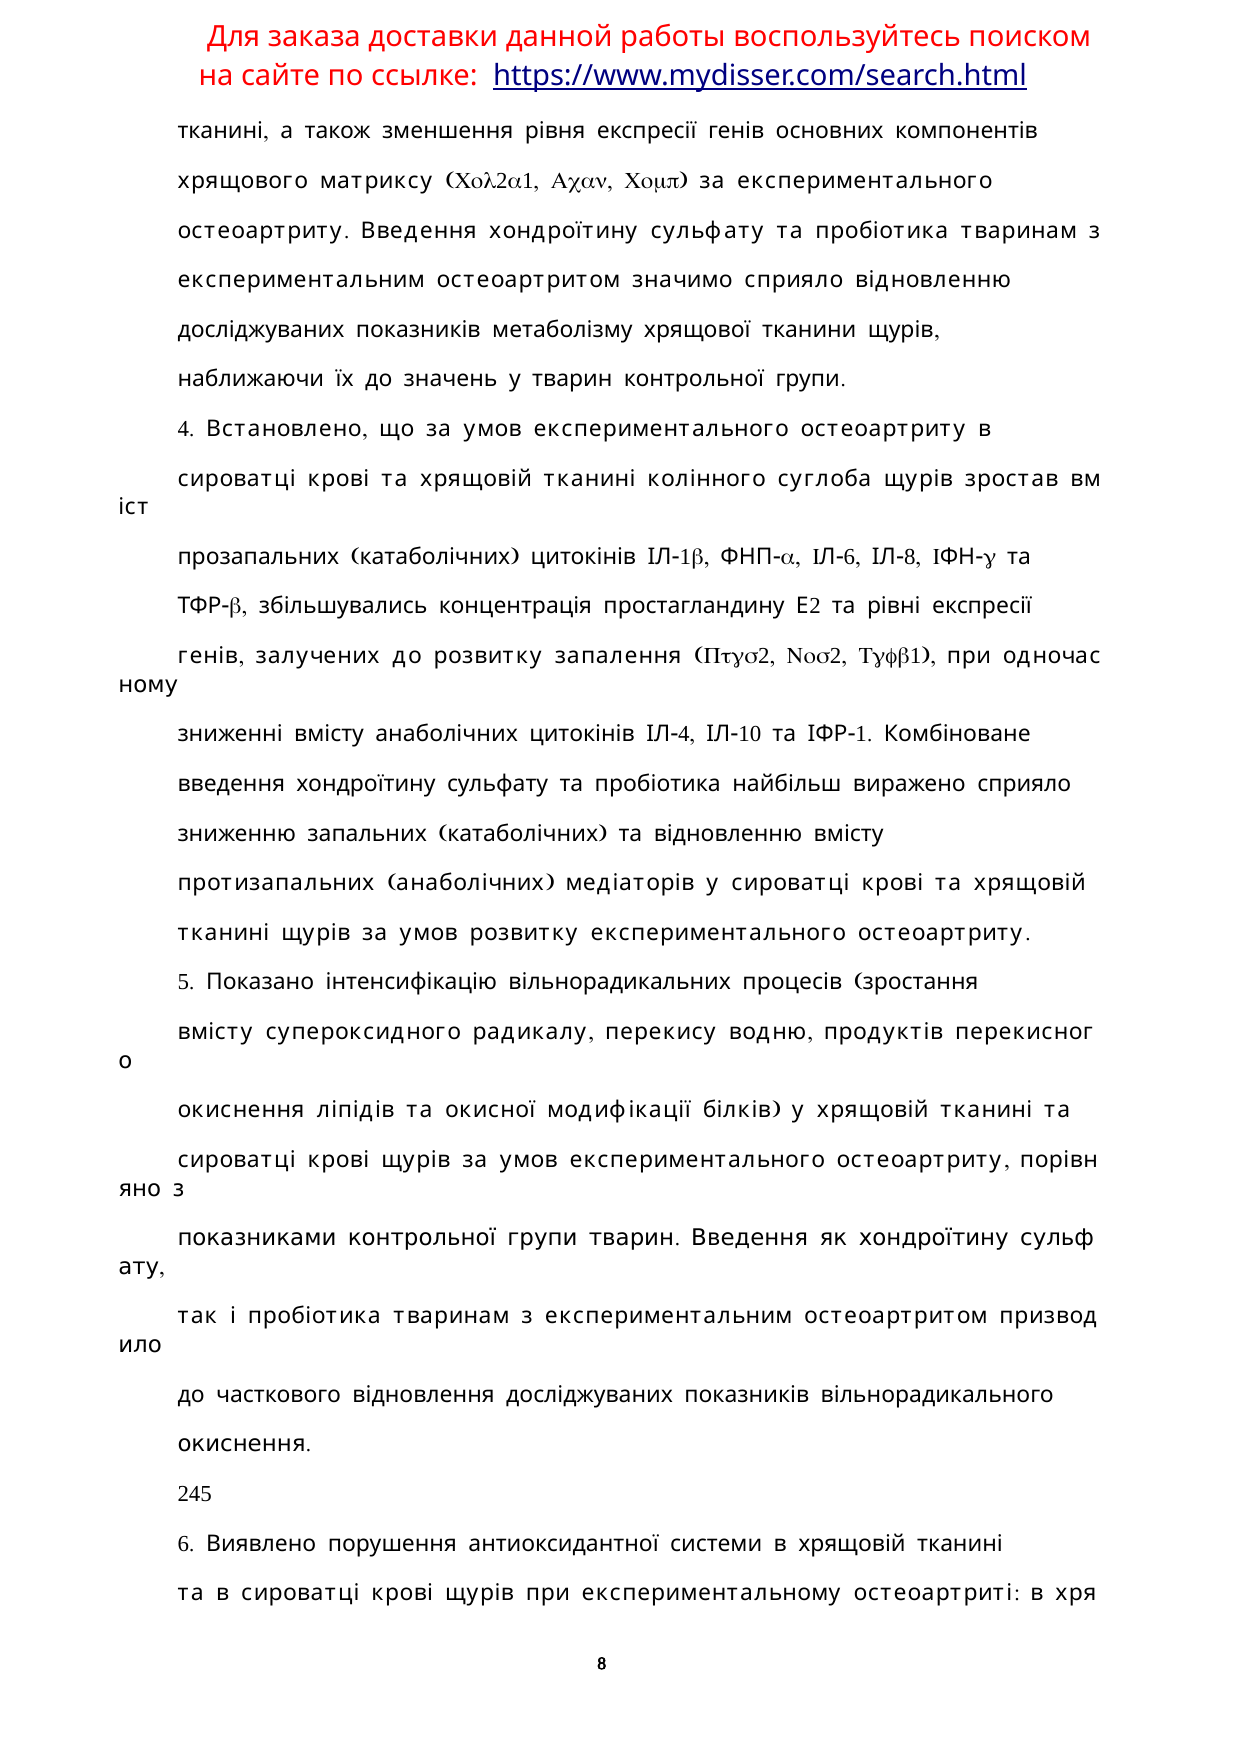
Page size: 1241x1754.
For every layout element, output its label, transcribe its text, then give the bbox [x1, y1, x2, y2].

text зниженнівмістуанаболічнихцитокінівІЛІЛтаІФРКомбіноване [118, 718, 1107, 747]
text тканиніщурівзаумоврозвиткуекспериментальногоостеоартриту [118, 916, 1107, 945]
text генівзалученихдорозвиткузапаленняприодночасному [118, 639, 1107, 697]
text введенняхондроїтинусульфатутапробіотиканайбільшвираженосприяло [118, 767, 1107, 796]
text  [118, 1477, 1107, 1506]
text прозапальнихкатаболічнихцитокінівІЛβФНПαЛІЛФНγта [118, 540, 1107, 569]
text Виявленопорушенняантиоксидантноїсистемивхрящовійтканині [118, 1527, 1107, 1556]
text тканиніатакожзменшеннярівняекспресіїгенівосновнихкомпонентів [118, 115, 1107, 144]
text сироватцікровіщурівзаумовекспериментальногоостеоартритупорівняноз [118, 1143, 1107, 1201]
text досліджуванихпоказниківметаболізмухрящовоїтканинищурів [118, 313, 1107, 342]
text сироватцікровітахрящовійтканиніколінногосуглобащурівзроставвміст [118, 462, 1107, 519]
text зниженнюзапальнихкатаболічнихтавідновленнювмісту [118, 817, 1107, 846]
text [118, 1577, 1107, 1605]
text хрящовогоматриксузаекспериментального [118, 164, 1107, 193]
text показникамиконтрольноїгрупитваринВведенняякхондроїтинусульфату [118, 1222, 1107, 1279]
text дочастковоговідновленнядосліджуванихпоказниківвільнорадикального [118, 1378, 1107, 1407]
text протизапальниханаболічнихмедіаторівусироватцікровітахрящовій [118, 867, 1107, 895]
text остеоартритуВведенняхондроїтинусульфатутапробіотикатваринамз [118, 214, 1107, 243]
text вмістусупероксидногорадикалуперекисуводнюпродуктівперекисного [118, 1015, 1107, 1073]
text ТФРβзбільшувалиськонцентраціяпростагландинуЕтарівніекспресії [118, 590, 1107, 619]
text такіпробіотикатваринамзекспериментальнимостеоартритомпризводило [118, 1300, 1107, 1357]
text Показаноінтенсифікаціювільнорадикальнихпроцесівзростання [118, 966, 1107, 994]
text Встановленощозаумовекспериментальногоостеоартритув [118, 412, 1107, 441]
text експериментальнимостеоартритомзначимосприяловідновленню [118, 264, 1107, 292]
text окиснення [118, 1428, 1107, 1457]
text наближаючиїхдозначеньутваринконтрольноїгрупи [118, 363, 1107, 392]
text окисненняліпідівтаокисноїмодифікаціїбілківухрящовійтканиніта [118, 1094, 1107, 1122]
